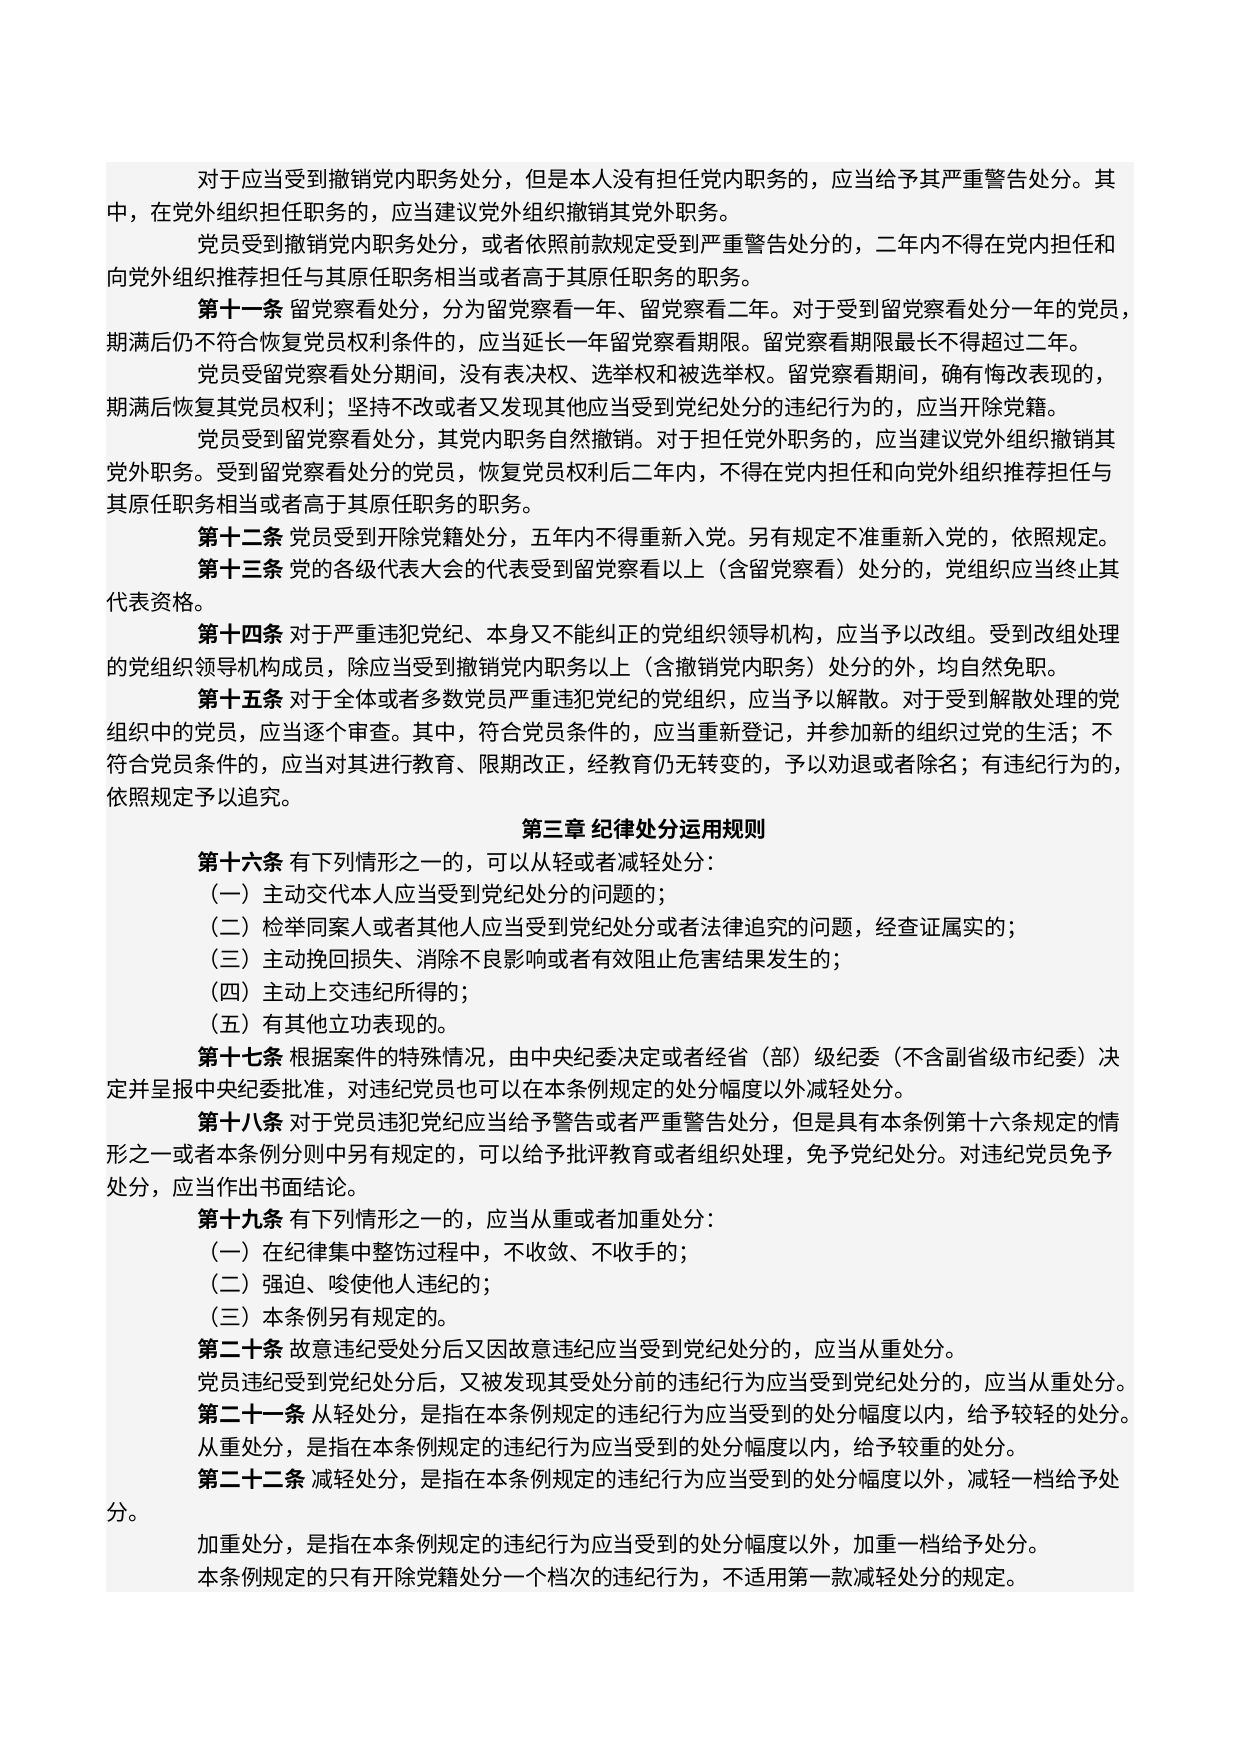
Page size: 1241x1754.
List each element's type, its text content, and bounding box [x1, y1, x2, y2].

text 第三章 纪律处分运用规则 [106, 812, 1134, 844]
text 第十二条 党员受到开除党籍处分，五年内不得重新入党。另有规定不准重新入党的，依照规定。 [106, 519, 1134, 552]
text （三）本条例另有规定的。 [106, 1299, 1134, 1332]
text 第十三条 党的各级代表大会的代表受到留党察看以上（含留党察看）处分的，党组织应当终止其代表资格。 [106, 552, 1134, 617]
text 第十八条 对于党员违犯党纪应当给予警告或者严重警告处分，但是具有本条例第十六条规定的情形之一或者本条例分则中另有规定的，可以给予批评教育或者组织处理，免予党纪处分。对违纪党员免予处分，应当作出书面结论。 [106, 1104, 1134, 1202]
text 第十五条 对于全体或者多数党员严重违犯党纪的党组织，应当予以解散。对于受到解散处理的党组织中的党员，应当逐个审查。其中，符合党员条件的，应当重新登记，并参加新的组织过党的生活；不符合党员条件的，应当对其进行教育、限期改正，经教育仍无转变的，予以劝退或者除名；有违纪行为的，依照规定予以追究。 [106, 682, 1134, 812]
text 从重处分，是指在本条例规定的违纪行为应当受到的处分幅度以内，给予较重的处分。 [106, 1429, 1134, 1462]
text 第二十一条 从轻处分，是指在本条例规定的违纪行为应当受到的处分幅度以内，给予较轻的处分。 [106, 1397, 1134, 1429]
text 党员受到留党察看处分，其党内职务自然撤销。对于担任党外职务的，应当建议党外组织撤销其党外职务。受到留党察看处分的党员，恢复党员权利后二年内，不得在党内担任和向党外组织推荐担任与其原任职务相当或者高于其原任职务的职务。 [106, 422, 1134, 519]
text 加重处分，是指在本条例规定的违纪行为应当受到的处分幅度以外，加重一档给予处分。 [106, 1527, 1134, 1559]
text 第二十条 故意违纪受处分后又因故意违纪应当受到党纪处分的，应当从重处分。 [106, 1332, 1134, 1364]
text （一）主动交代本人应当受到党纪处分的问题的； [106, 877, 1134, 909]
text 党员受到撤销党内职务处分，或者依照前款规定受到严重警告处分的，二年内不得在党内担任和向党外组织推荐担任与其原任职务相当或者高于其原任职务的职务。 [106, 227, 1134, 292]
text （一）在纪律集中整饬过程中，不收敛、不收手的； [106, 1234, 1134, 1267]
text （三）主动挽回损失、消除不良影响或者有效阻止危害结果发生的； [106, 942, 1134, 974]
text 对于应当受到撤销党内职务处分，但是本人没有担任党内职务的，应当给予其严重警告处分。其中，在党外组织担任职务的，应当建议党外组织撤销其党外职务。 [106, 162, 1134, 227]
text 本条例规定的只有开除党籍处分一个档次的违纪行为，不适用第一款减轻处分的规定。 [106, 1559, 1134, 1592]
text 党员受留党察看处分期间，没有表决权、选举权和被选举权。留党察看期间，确有悔改表现的，期满后恢复其党员权利；坚持不改或者又发现其他应当受到党纪处分的违纪行为的，应当开除党籍。 [106, 357, 1134, 422]
text （二）检举同案人或者其他人应当受到党纪处分或者法律追究的问题，经查证属实的； [106, 909, 1134, 942]
text （四）主动上交违纪所得的； [106, 974, 1134, 1007]
text 党员违纪受到党纪处分后，又被发现其受处分前的违纪行为应当受到党纪处分的，应当从重处分。 [106, 1364, 1134, 1397]
text 第十六条 有下列情形之一的，可以从轻或者减轻处分： [106, 844, 1134, 877]
text 第十四条 对于严重违犯党纪、本身又不能纠正的党组织领导机构，应当予以改组。受到改组处理的党组织领导机构成员，除应当受到撤销党内职务以上（含撤销党内职务）处分的外，均自然免职。 [106, 617, 1134, 682]
text （二）强迫、唆使他人违纪的； [106, 1267, 1134, 1299]
text 第十九条 有下列情形之一的，应当从重或者加重处分： [106, 1202, 1134, 1234]
text 第十一条 留党察看处分，分为留党察看一年、留党察看二年。对于受到留党察看处分一年的党员，期满后仍不符合恢复党员权利条件的，应当延长一年留党察看期限。留党察看期限最长不得超过二年。 [106, 292, 1134, 357]
text 第十七条 根据案件的特殊情况，由中央纪委决定或者经省（部）级纪委（不含副省级市纪委）决定并呈报中央纪委批准，对违纪党员也可以在本条例规定的处分幅度以外减轻处分。 [106, 1039, 1134, 1104]
text 第二十二条 减轻处分，是指在本条例规定的违纪行为应当受到的处分幅度以外，减轻一档给予处分。 [106, 1462, 1134, 1527]
text （五）有其他立功表现的。 [106, 1007, 1134, 1039]
